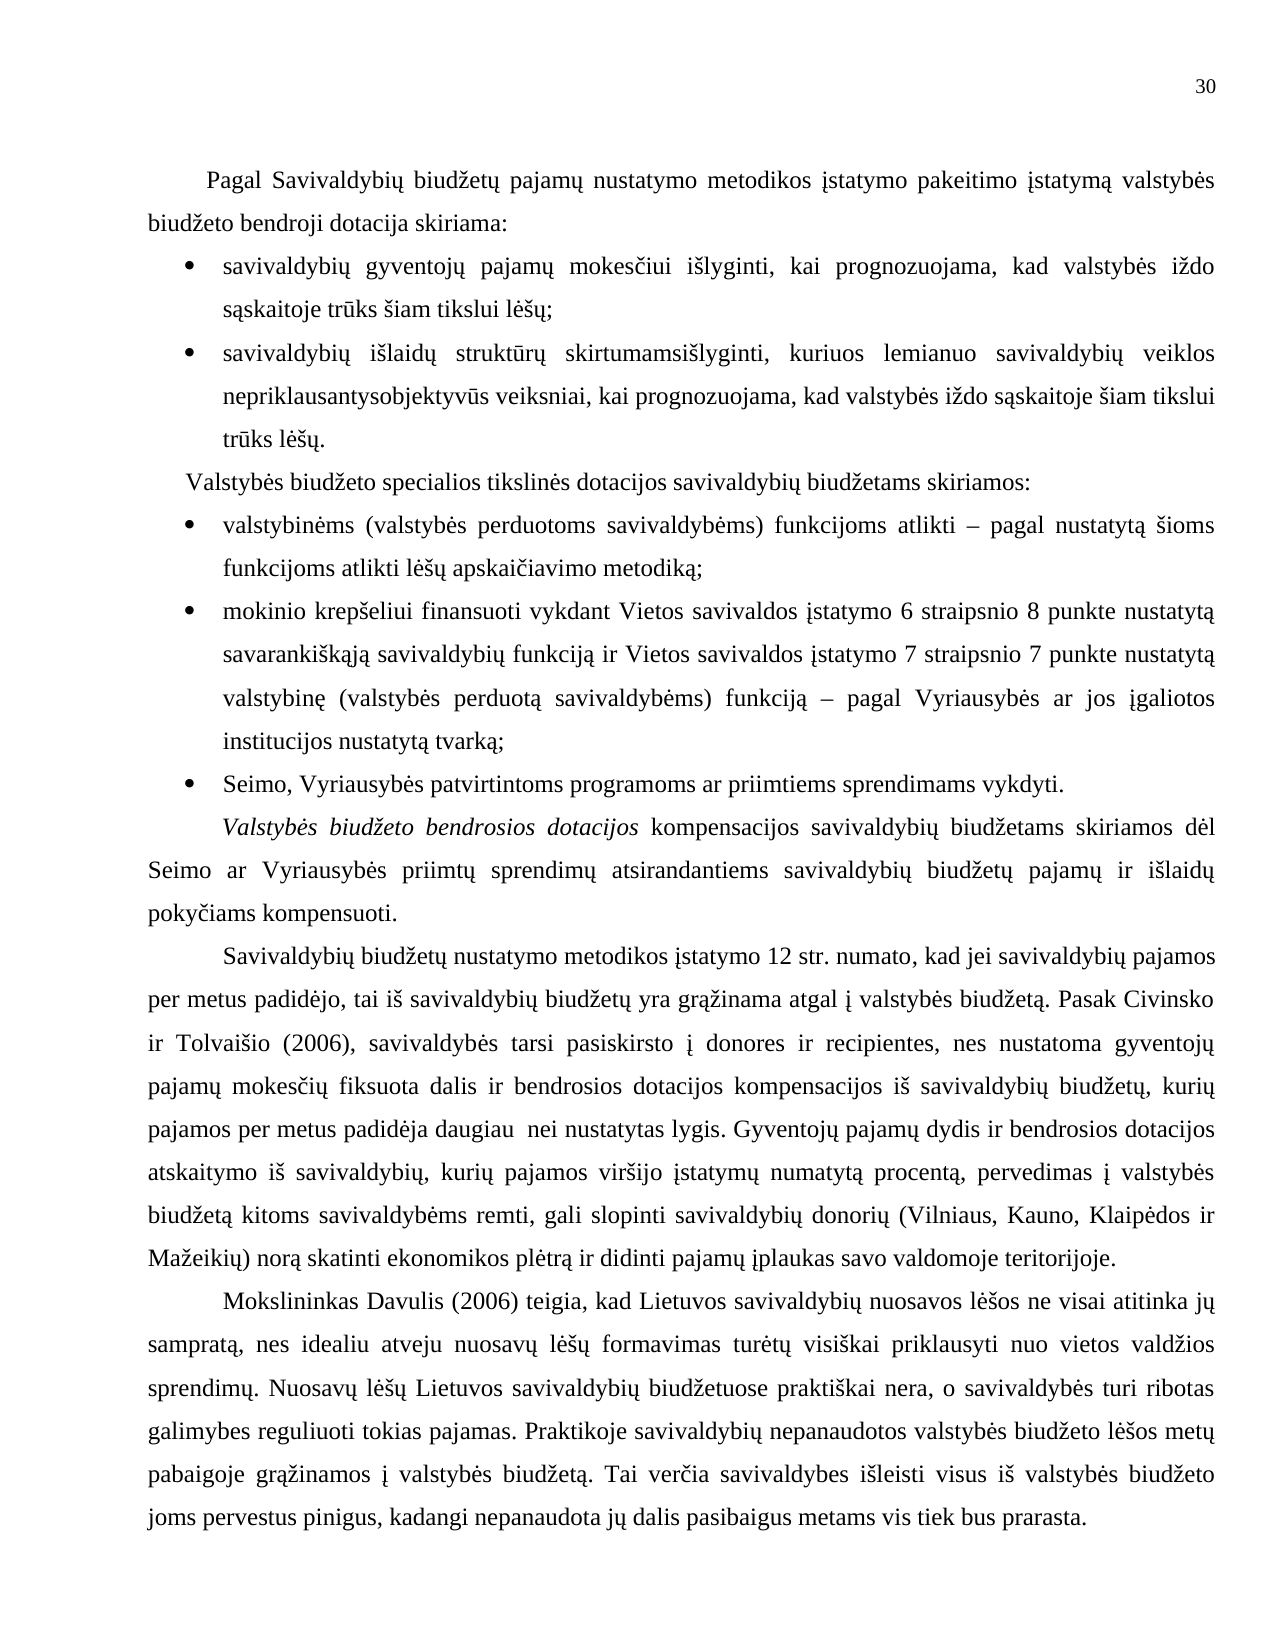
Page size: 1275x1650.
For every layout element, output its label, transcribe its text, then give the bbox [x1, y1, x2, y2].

text Valstybės biudžeto bendrosios dotacijos kompensacijos savivaldybių biudžetams skiriamos dėl Seimo ar Vyriausybės priimtų sprendimų atsirandantiems savivaldybių biudžetų pajamų ir išlaidų pokyčiams kompensuoti. [148, 812, 1216, 927]
text Mokslininkas Davulis (2006) teigia, kad Lietuvos savivaldybių nuosavos lėšos ne visai atitinka jų sampratą, nes idealiu atveju nuosavų lėšų formavimas turėtų visiškai priklausyti nuo vietos valdžios sprendimų. Nuosavų lėšų Lietuvos savivaldybių biudžetuose praktiškai nera, o savivaldybės turi ribotas galimybes reguliuoti tokias pajamas. Praktikoje savivaldybių nepanaudotos valstybės biudžeto lėšos metų pabaigoje grąžinamos į valstybės biudžetą. Tai verčia savivaldybes išleisti visus iš valstybės biudžeto joms pervestus pinigus, kadangi nepanaudota jų dalis pasibaigus metams vis tiek bus prarasta. [148, 1286, 1216, 1531]
list mokinio krepšeliui finansuoti vykdant Vietos savivaldos įstatymo 6 straipsnio 8 punkte nustatytą savarankiškąją savivaldybių funkciją ir Vietos savivaldos įstatymo 7 straipsnio 7 punkte nustatytą valstybinę (valstybės perduotą savivaldybėms) funkciją – pagal Vyriausybės ar jos įgaliotos institucijos nustatytą tvarką; [185, 596, 1216, 754]
list valstybinėms (valstybės perduotoms savivaldybėms) funkcijoms atlikti – pagal nustatytą šioms funkcijoms atlikti lėšų apskaičiavimo metodiką; [185, 510, 1216, 582]
text Savivaldybių biudžetų nustatymo metodikos įstatymo 12 str. numato, kad jei savivaldybių pajamos per metus padidėjo, tai iš savivaldybių biudžetų yra grąžinama atgal į valstybės biudžetą. Pasak Civinsko ir Tolvaišio (2006), savivaldybės tarsi pasiskirsto į donores ir recipientes, nes nustatoma gyventojų pajamų mokesčių fiksuota dalis ir bendrosios dotacijos kompensacijos iš savivaldybių biudžetų, kurių pajamos per metus padidėja daugiau_nei nustatytas lygis. Gyventojų pajamų dydis ir bendrosios dotacijos atskaitymo iš savivaldybių, kurių pajamos viršijo įstatymų numatytą procentą, pervedimas į valstybės biudžetą kitoms savivaldybėms remti, gali slopinti savivaldybių donorių (Vilniaus, Kauno, Klaipėdos ir Mažeikių) norą skatinti ekonomikos plėtrą ir didinti pajamų įplaukas savo valdomoje teritorijoje. [148, 941, 1216, 1272]
list Seimo, Vyriausybės patvirtintoms programoms ar priimtiems sprendimams vykdyti. [185, 769, 1216, 798]
list savivaldybių gyventojų pajamų mokesčiui išlyginti, kai prognozuojama, kad valstybės iždo sąskaitoje trūks šiam tikslui lėšų; [185, 251, 1216, 323]
text Pagal Savivaldybių biudžetų pajamų nustatymo metodikos įstatymo pakeitimo įstatymą valstybės biudžeto bendroji dotacija skiriama: [148, 165, 1216, 237]
text Valstybės biudžeto specialios tikslinės dotacijos savivaldybių biudžetams skiriamos: [148, 467, 1216, 496]
list savivaldybių išlaidų struktūrų skirtumamsišlyginti, kuriuos lemianuo savivaldybių veiklos nepriklausantysobjektyvūs veiksniai, kai prognozuojama, kad valstybės iždo sąskaitoje šiam tikslui trūks lėšų. [185, 338, 1216, 453]
